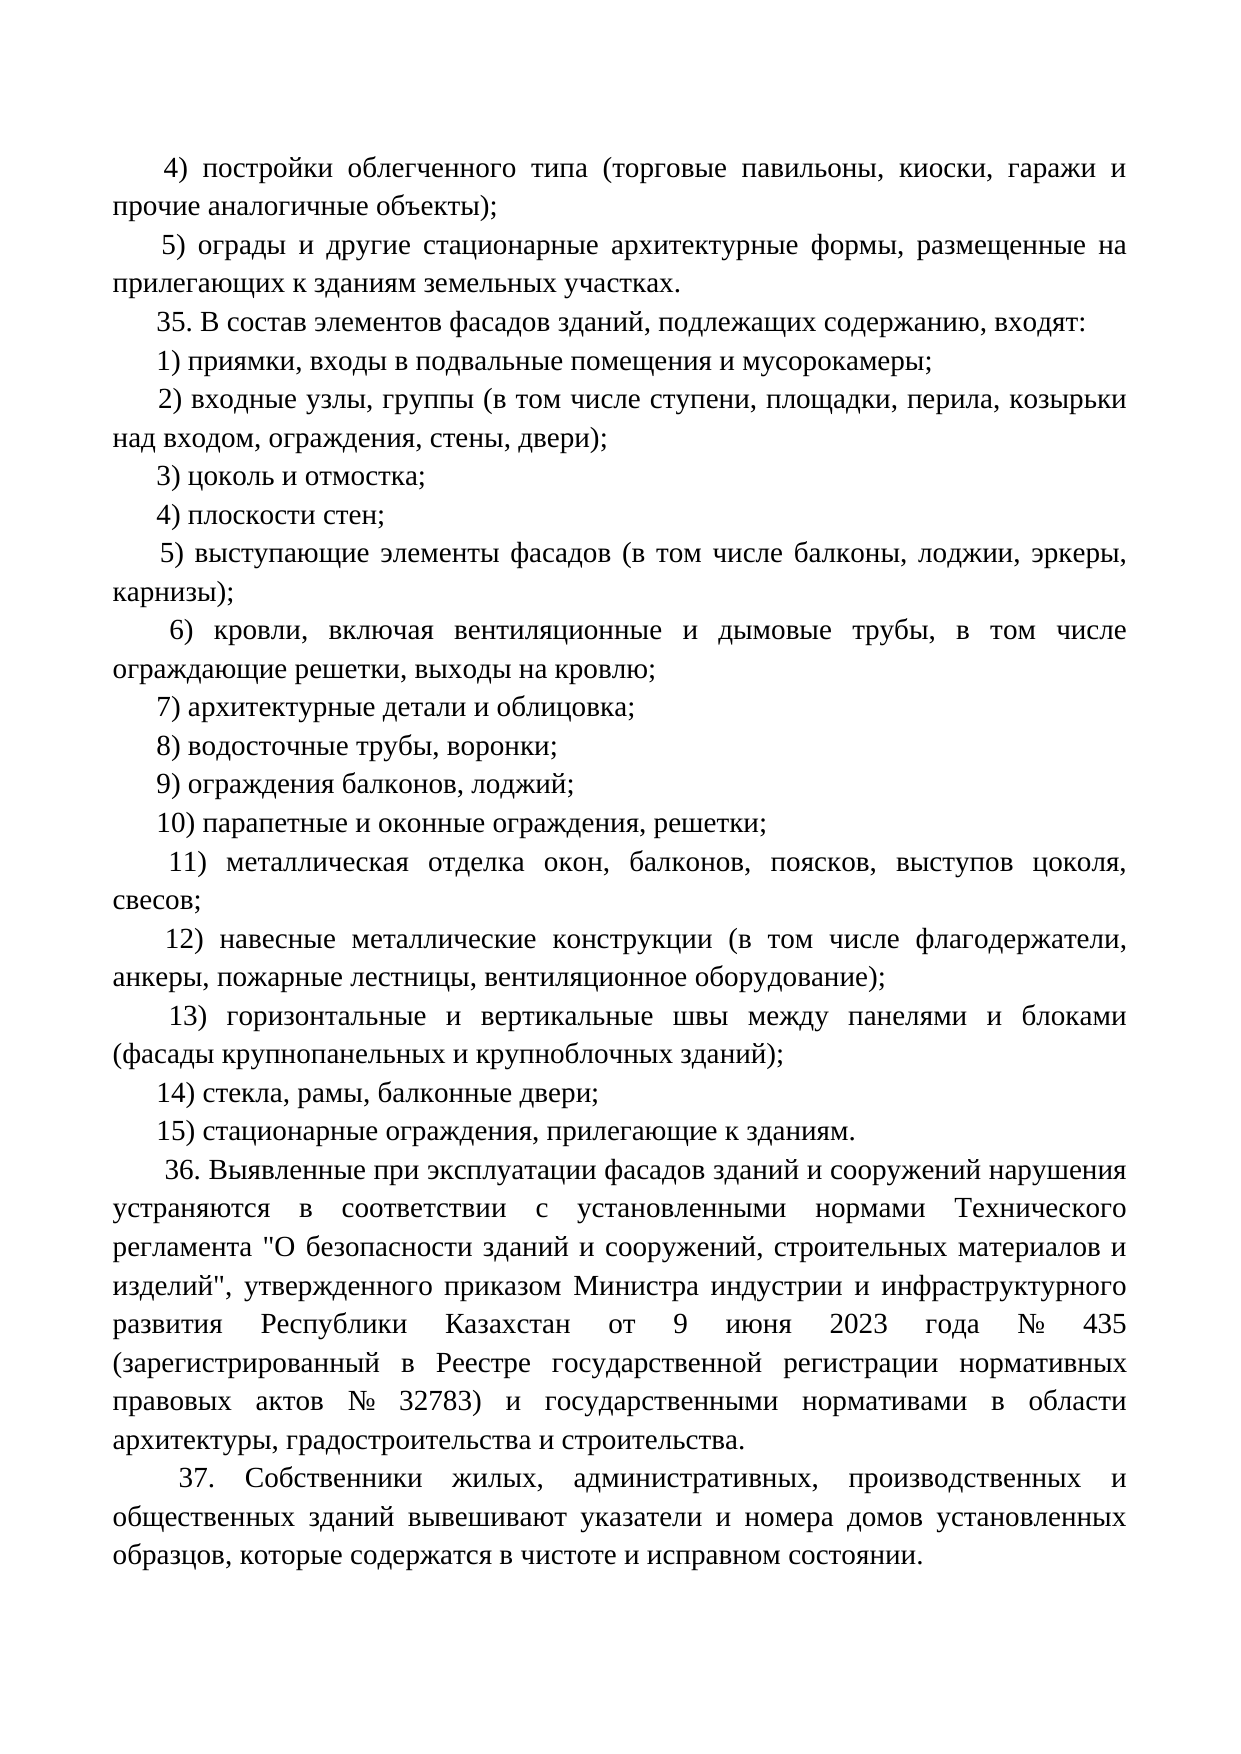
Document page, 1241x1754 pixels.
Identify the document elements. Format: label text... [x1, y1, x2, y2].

text 2) входные узлы, группы (в том числе ступени, площадки, перила, козырьки над входом, ограждения, стены, двери); [112, 381, 1128, 453]
text 15) стационарные ограждения, прилегающие к зданиям. [112, 1113, 1128, 1147]
text 5) выступающие элементы фасадов (в том числе балконы, лоджии, эркеры, карнизы); [112, 535, 1128, 607]
text 12) навесные металлические конструкции (в том числе флагодержатели, анкеры, пожарные лестницы, вентиляционное оборудование); [112, 921, 1128, 993]
text 37. Собственники жилых, административных, производственных и общественных зданий вывешивают указатели и номера домов установленных образцов, которые содержатся в чистоте и исправном состоянии. [112, 1460, 1128, 1571]
text 4) постройки облегченного типа (торговые павильоны, киоски, гаражи и прочие аналогичные объекты); [112, 150, 1128, 222]
text 8) водосточные трубы, воронки; [112, 728, 1128, 762]
text 4) плоскости стен; [112, 497, 1128, 530]
text 11) металлическая отделка окон, балконов, поясков, выступов цоколя, свесов; [112, 844, 1128, 916]
text 35. В состав элементов фасадов зданий, подлежащих содержанию, входят: [112, 304, 1128, 338]
text 5) ограды и другие стационарные архитектурные формы, размещенные на прилегающих к зданиям земельных участках. [112, 227, 1128, 299]
text 7) архитектурные детали и облицовка; [112, 689, 1128, 723]
text 36. Выявленные при эксплуатации фасадов зданий и сооружений нарушения устраняются в соответствии с установленными нормами Технического регламента "О безопасности зданий и сооружений, строительных материалов и изделий", утвержденного приказом Министра индустрии и инфраструктурного развития Республики Казахстан от 9 июня 2023 года № 435 (зарегистрированный в Реестре государственной регистрации нормативных правовых актов № 32783) и государственными нормативами в области архитектуры, градостроительства и строительства. [112, 1152, 1128, 1455]
text 9) ограждения балконов, лоджий; [112, 767, 1128, 800]
text 13) горизонтальные и вертикальные швы между панелями и блоками (фасады крупнопанельных и крупноблочных зданий); [112, 998, 1128, 1070]
text 10) парапетные и оконные ограждения, решетки; [112, 805, 1128, 839]
text 1) приямки, входы в подвальные помещения и мусорокамеры; [112, 343, 1128, 376]
text 6) кровли, включая вентиляционные и дымовые трубы, в том числе ограждающие решетки, выходы на кровлю; [112, 612, 1128, 684]
text 3) цоколь и отмостка; [112, 458, 1128, 492]
text 14) стекла, рамы, балконные двери; [112, 1075, 1128, 1108]
